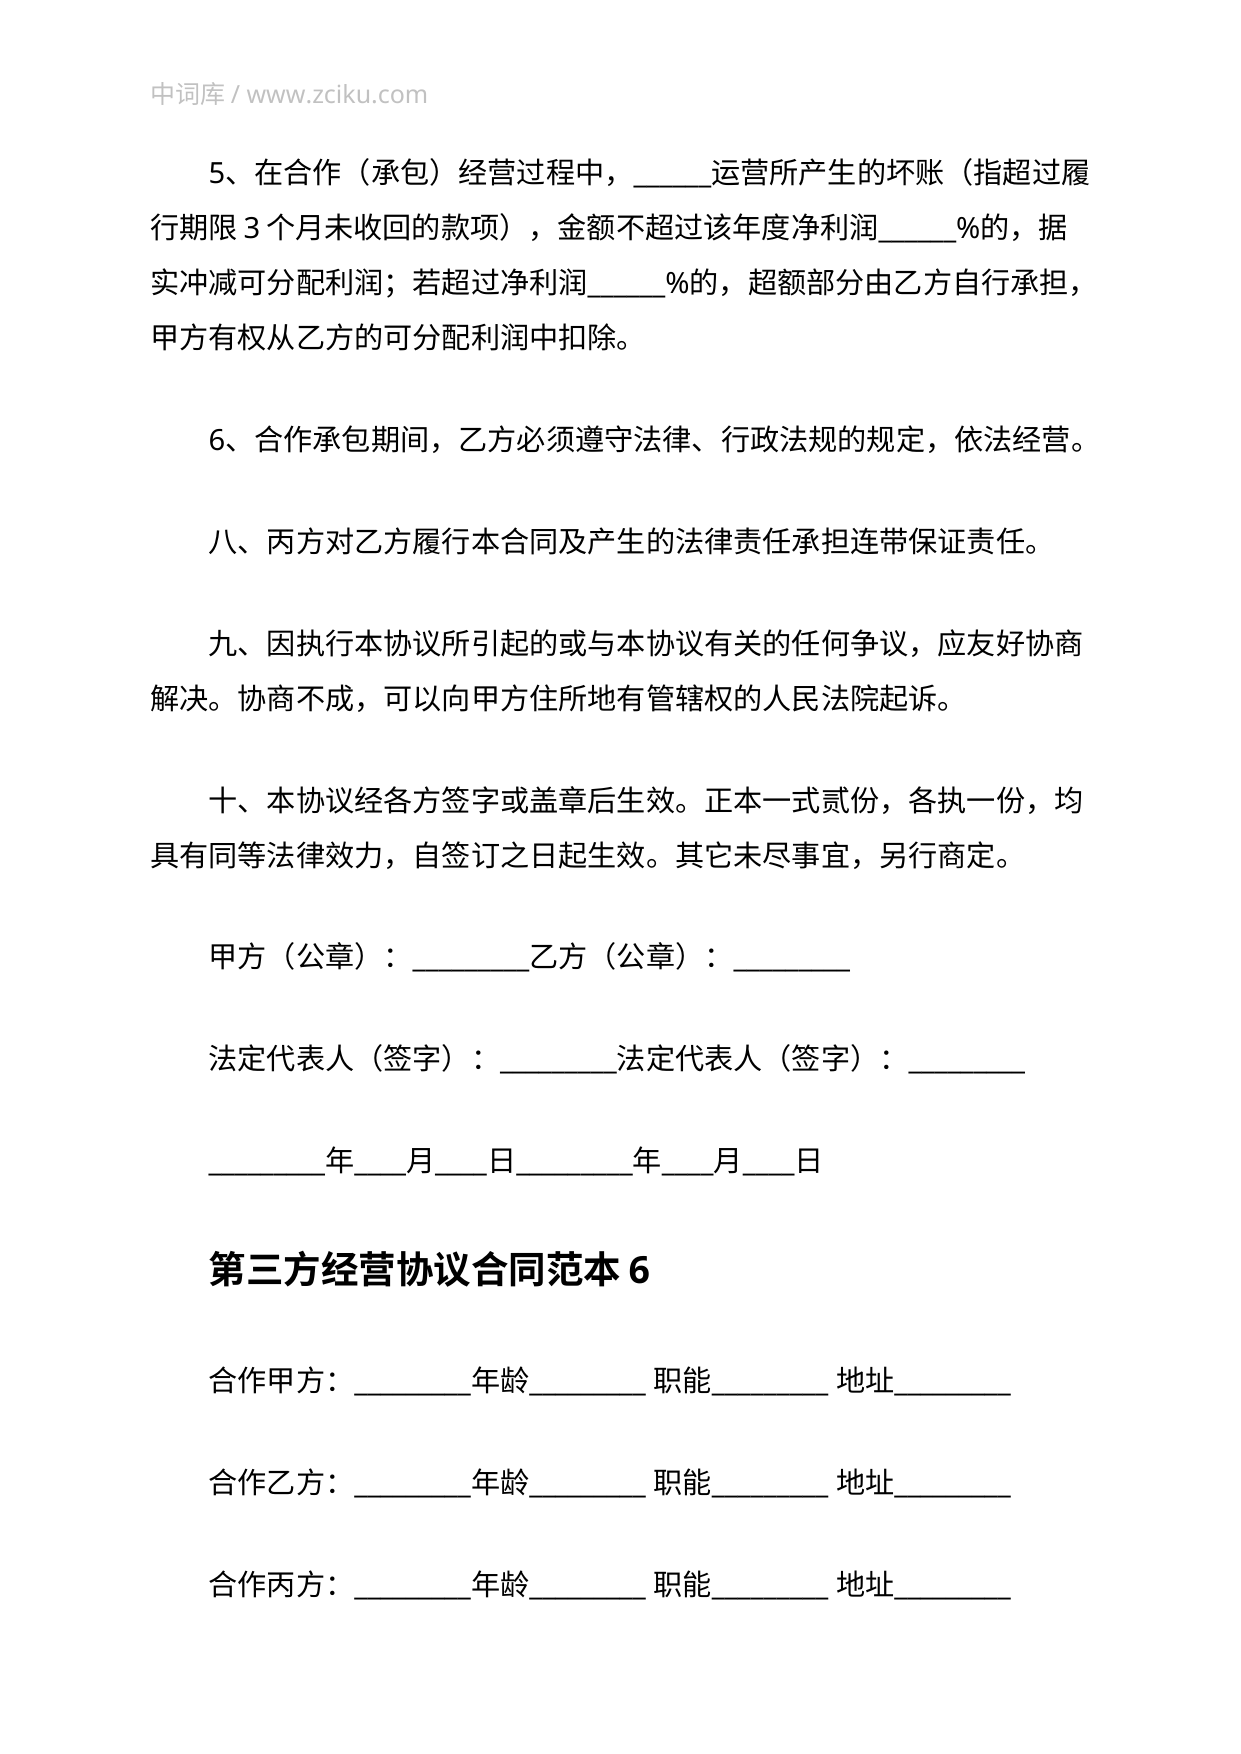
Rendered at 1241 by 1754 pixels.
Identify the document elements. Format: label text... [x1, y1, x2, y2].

text 6、合作承包期间，乙方必须遵守法律、行政法规的规定，依法经营。 [150, 417, 1090, 459]
text 第三方经营协议合同范本6 [150, 1240, 1090, 1294]
text 合作甲方：_________年龄_________ 职能_________ 地址_________ [150, 1357, 1090, 1400]
text 九、因执行本协议所引起的或与本协议有关的任何争议，应友好协商解决。协商不成，可以向甲方住所地有管辖权的人民法院起诉。 [150, 621, 1090, 718]
text 八、丙方对乙方履行本合同及产生的法律责任承担连带保证责任。 [150, 519, 1090, 561]
text 5、在合作（承包）经营过程中，______运营所产生的坏账（指超过履行期限3个月未收回的款项），金额不超过该年度净利润______%的，据实冲减可分配利润；若超过净利润______%的，超额部分由乙方自行承担，甲方有权从乙方的可分配利润中扣除。 [150, 150, 1090, 357]
text 合作乙方：_________年龄_________ 职能_________ 地址_________ [150, 1459, 1090, 1502]
text 合作丙方：_________年龄_________ 职能_________ 地址_________ [150, 1561, 1090, 1604]
text _________年____月____日_________年____月____日 [150, 1138, 1090, 1180]
text 十、本协议经各方签字或盖章后生效。正本一式贰份，各执一份，均具有同等法律效力，自签订之日起生效。其它未尽事宜，另行商定。 [150, 777, 1090, 874]
text 甲方（公章）：_________乙方（公章）：_________ [150, 934, 1090, 976]
text 法定代表人（签字）：_________法定代表人（签字）：_________ [150, 1036, 1090, 1078]
